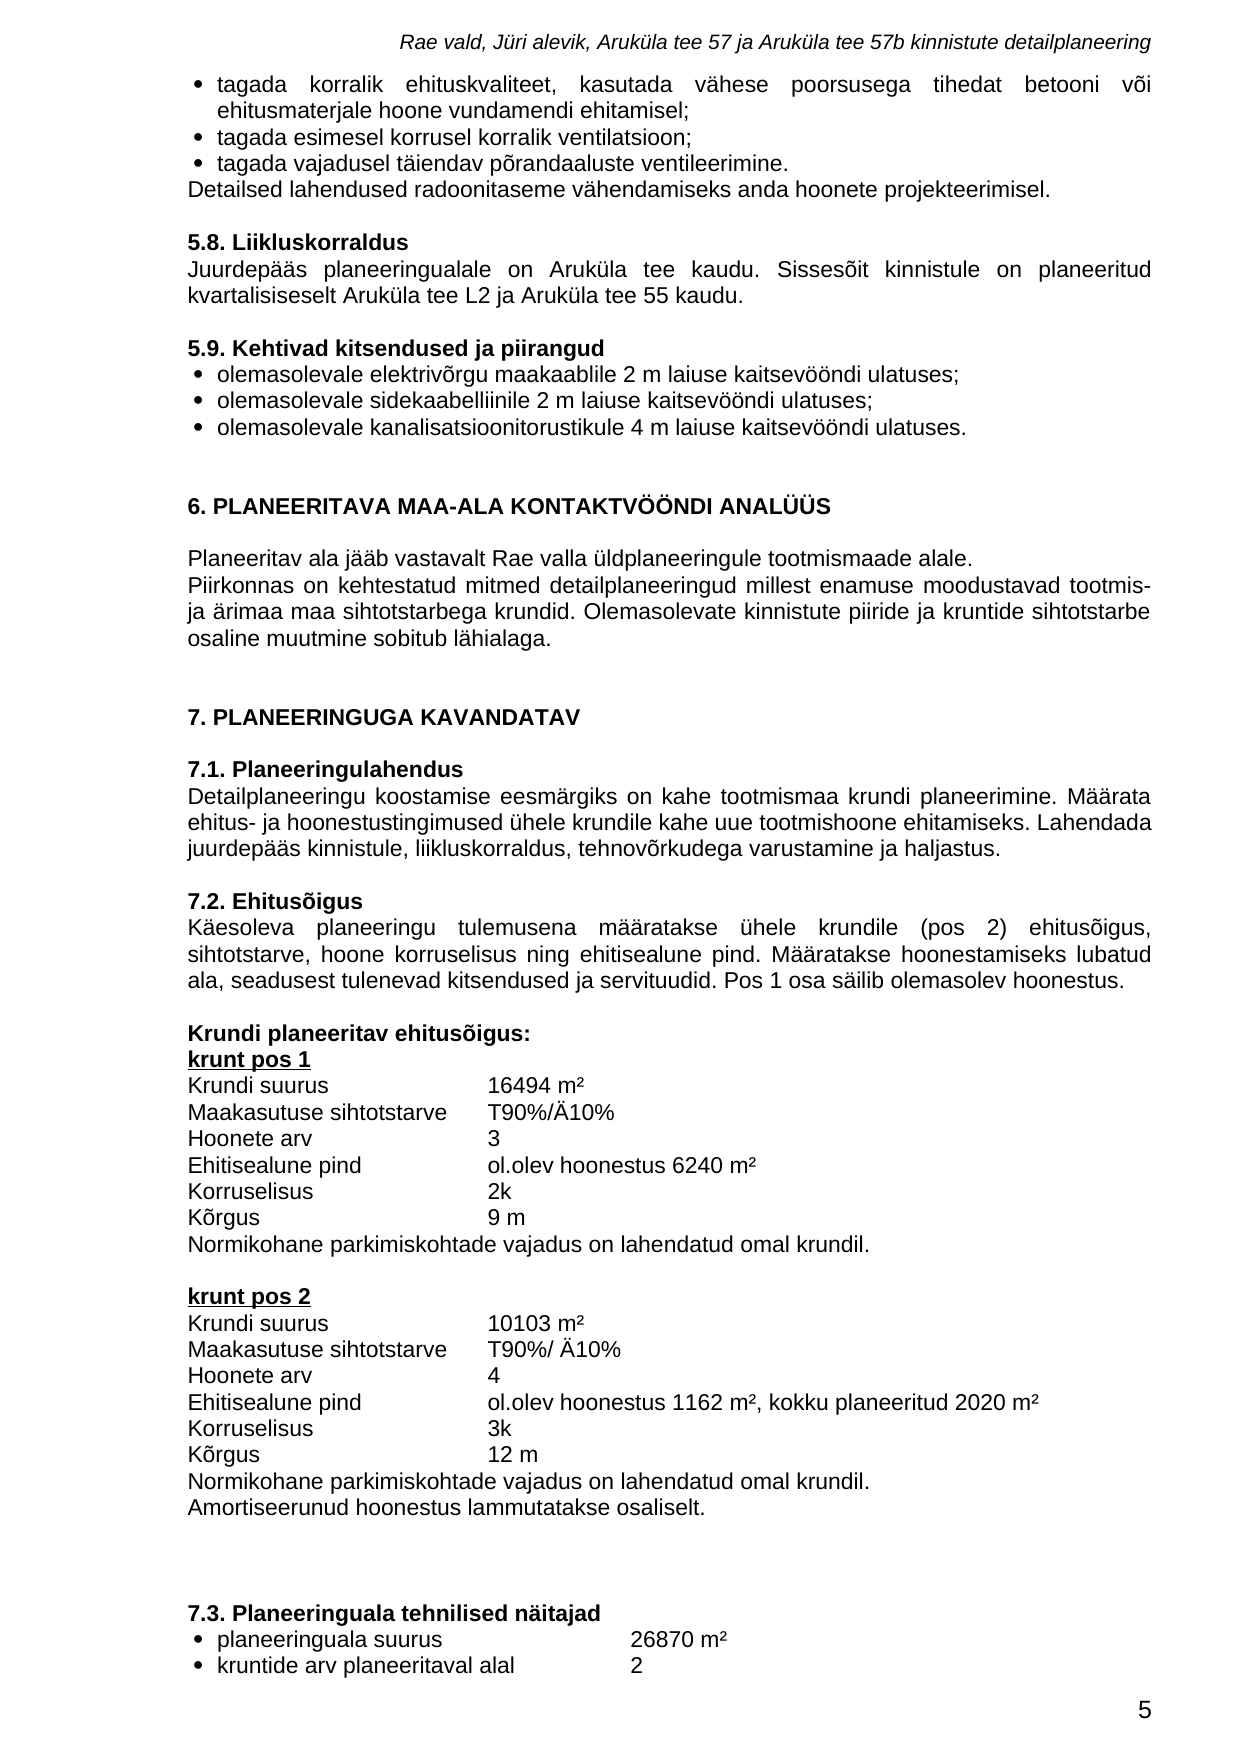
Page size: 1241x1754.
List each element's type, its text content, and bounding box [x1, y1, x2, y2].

text Krundi suurus 16494 m² [187, 1072, 1152, 1099]
text Normikohane parkimiskohtade vajadus on lahendatud omal krundil. [187, 1468, 1152, 1494]
text Maakasutuse sihtotstarve T90%/Ä10% [187, 1099, 1152, 1125]
text Hoonete arv 4 [187, 1362, 1152, 1389]
text Käesoleva planeeringu tulemusena määratakse ühele krundile (pos 2) ehitusõigus, sihtotstarve, hoone korruselisus ning ehitisealune pind. Määratakse hoonestamiseks lubatud ala, seadusest tulenevad kitsendused ja servituudid. Pos 1 osa säilib olemasolev hoonestus. [187, 914, 1152, 993]
text Juurdepääs planeeringualale on Aruküla tee kaudu. Sissesõit kinnistule on planeeritud kvartalisiseselt Aruküla tee L2 ja Aruküla tee 55 kaudu. [187, 256, 1152, 308]
list kruntide arv planeeritaval alal 2 [194, 1652, 1152, 1679]
text Ehitisealune pind ol.olev hoonestus 1162 m², kokku planeeritud 2020 m² [187, 1389, 1152, 1415]
list olemasolevale elektrivõrgu maakaablile 2 m laiuse kaitsevööndi ulatuses; [194, 361, 1152, 387]
subtitle Planeeringulahendus [187, 756, 1152, 783]
text krunt pos 1 [187, 1046, 1152, 1072]
text Krundi suurus 10103 m² [187, 1310, 1152, 1336]
text Kõrgus 9 m [187, 1204, 1152, 1231]
text Korruselisus 3k [187, 1415, 1152, 1441]
list tagada vajadusel täiendav põrandaaluste ventileerimine. [194, 150, 1152, 176]
subtitle Kehtivad kitsendused ja piirangud [187, 334, 1152, 361]
text Hoonete arv 3 [187, 1125, 1152, 1152]
list olemasolevale kanalisatsioonitorustikule 4 m laiuse kaitsevööndi ulatuses. [194, 414, 1152, 440]
text Planeeritav ala jääb vastavalt Rae valla üldplaneeringule tootmismaade alale. [187, 545, 1152, 572]
list olemasolevale sidekaabelliinile 2 m laiuse kaitsevööndi ulatuses; [194, 387, 1152, 414]
text Korruselisus 2k [187, 1178, 1152, 1204]
text Detailplaneeringu koostamise eesmärgiks on kahe tootmismaa krundi planeerimine. Määrata ehitus- ja hoonestustingimused ühele krundile kahe uue tootmishoone ehitamiseks. Lahendada juurdepääs kinnistule, liikluskorraldus, tehnovõrkudega varustamine ja haljastus. [187, 783, 1152, 862]
text Detailsed lahendused radoonitaseme vähendamiseks anda hoonete projekteerimisel. [187, 176, 1152, 203]
text Kõrgus 12 m [187, 1441, 1152, 1468]
subtitle Planeeringuala tehnilised näitajad [187, 1599, 1152, 1626]
list planeeringuala suurus 26870 m² [194, 1626, 1152, 1652]
list tagada esimesel korrusel korralik ventilatsioon; [194, 124, 1152, 150]
text Ehitisealune pind ol.olev hoonestus 6240 m² [187, 1152, 1152, 1178]
text krunt pos 2 [187, 1283, 1152, 1310]
text Piirkonnas on kehtestatud mitmed detailplaneeringud millest enamuse moodustavad tootmis- ja ärimaa maa sihtotstarbega krundid. Olemasolevate kinnistute piiride ja kruntide sihtotstarbe osaline muutmine sobitub lähialaga. [187, 572, 1152, 651]
list tagada korralik ehituskvaliteet, kasutada vähese poorsusega tihedat betooni või ehitusmaterjale hoone vundamendi ehitamisel; [194, 71, 1152, 124]
subtitle PLANEERINGUGA KAVANDATAV [187, 703, 1152, 730]
text Maakasutuse sihtotstarve T90%/ Ä10% [187, 1336, 1152, 1362]
subtitle Liikluskorraldus [187, 229, 1152, 256]
subtitle Ehitusõigus [187, 888, 1152, 914]
subtitle PLANEERITAVA MAA-ALA KONTAKTVÖÖNDI ANALÜÜS [187, 493, 1152, 519]
text Krundi planeeritav ehitusõigus: [187, 1020, 1152, 1046]
text Amortiseerunud hoonestus lammutatakse osaliselt. [187, 1494, 1152, 1521]
text Normikohane parkimiskohtade vajadus on lahendatud omal krundil. [187, 1231, 1152, 1257]
